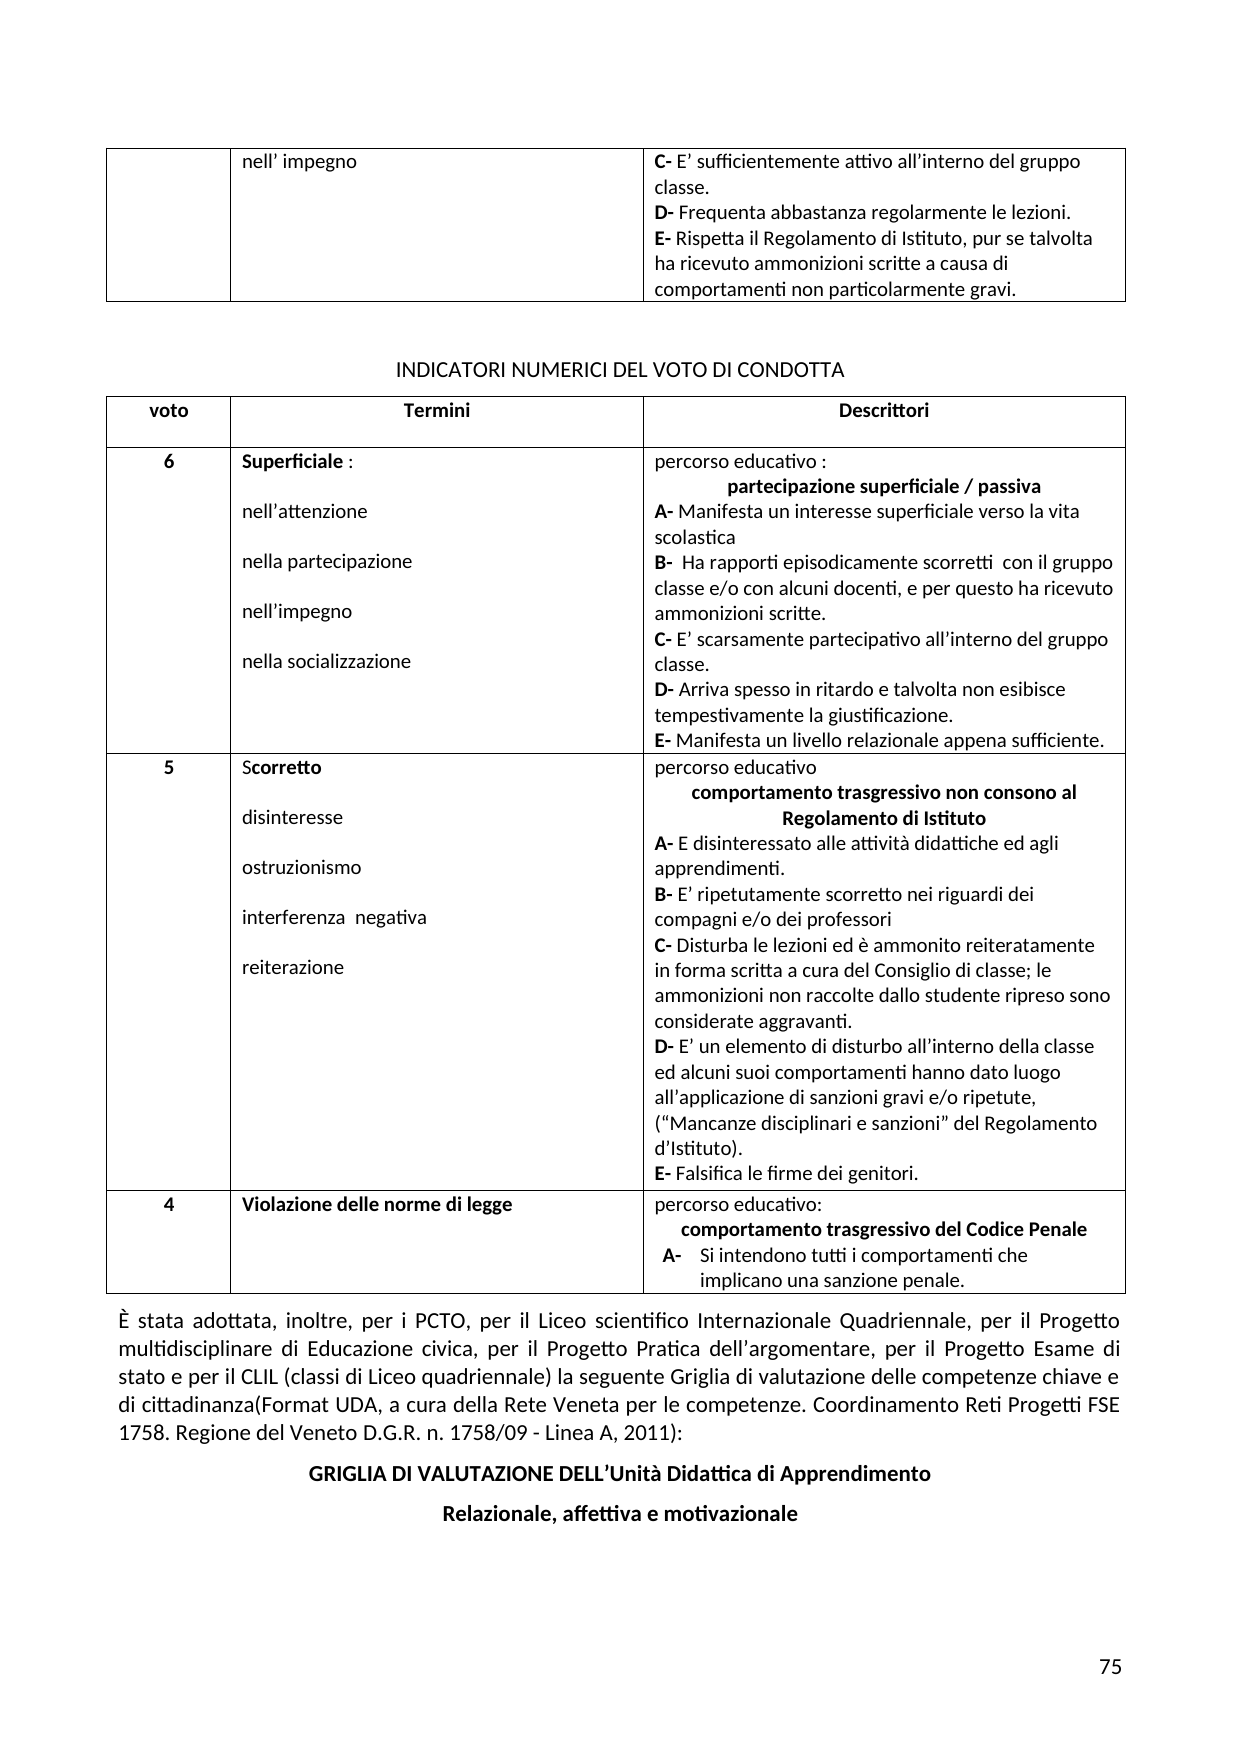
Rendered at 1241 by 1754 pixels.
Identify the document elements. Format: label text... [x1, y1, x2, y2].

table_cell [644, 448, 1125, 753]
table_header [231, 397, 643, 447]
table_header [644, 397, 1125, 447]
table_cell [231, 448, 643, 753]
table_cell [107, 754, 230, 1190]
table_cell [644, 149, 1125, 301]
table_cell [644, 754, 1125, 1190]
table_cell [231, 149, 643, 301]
text È stata adottata, inoltre, per i PCTO, per il Liceo scientifico Internazionale Quadriennale, per il Progetto multidisciplinare di Educazione civica, per il Progetto Pratica dell’argomentare, per il Progetto Esame di stato e per il CLIL (classi di Liceo quadriennale) la seguente Griglia di valutazione delle competenze chiave e di cittadinanza(Format UDA, a cura della Rete Veneta per le competenze. Coordinamento Reti Progetti FSE 1758. Regione del Veneto D.G.R. n. 1758/09 - Linea A, 2011): [118, 1306, 1122, 1446]
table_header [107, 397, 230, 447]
text Relazionale, affettiva e motivazionale [118, 1499, 1122, 1527]
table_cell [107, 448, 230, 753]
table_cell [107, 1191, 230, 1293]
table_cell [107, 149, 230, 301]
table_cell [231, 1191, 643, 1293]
text GRIGLIA DI VALUTAZIONE DELL’Unità Didattica di Apprendimento [118, 1459, 1122, 1487]
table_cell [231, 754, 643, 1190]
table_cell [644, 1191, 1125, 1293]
text INDICATORI NUMERICI DEL VOTO DI CONDOTTA [118, 355, 1122, 383]
